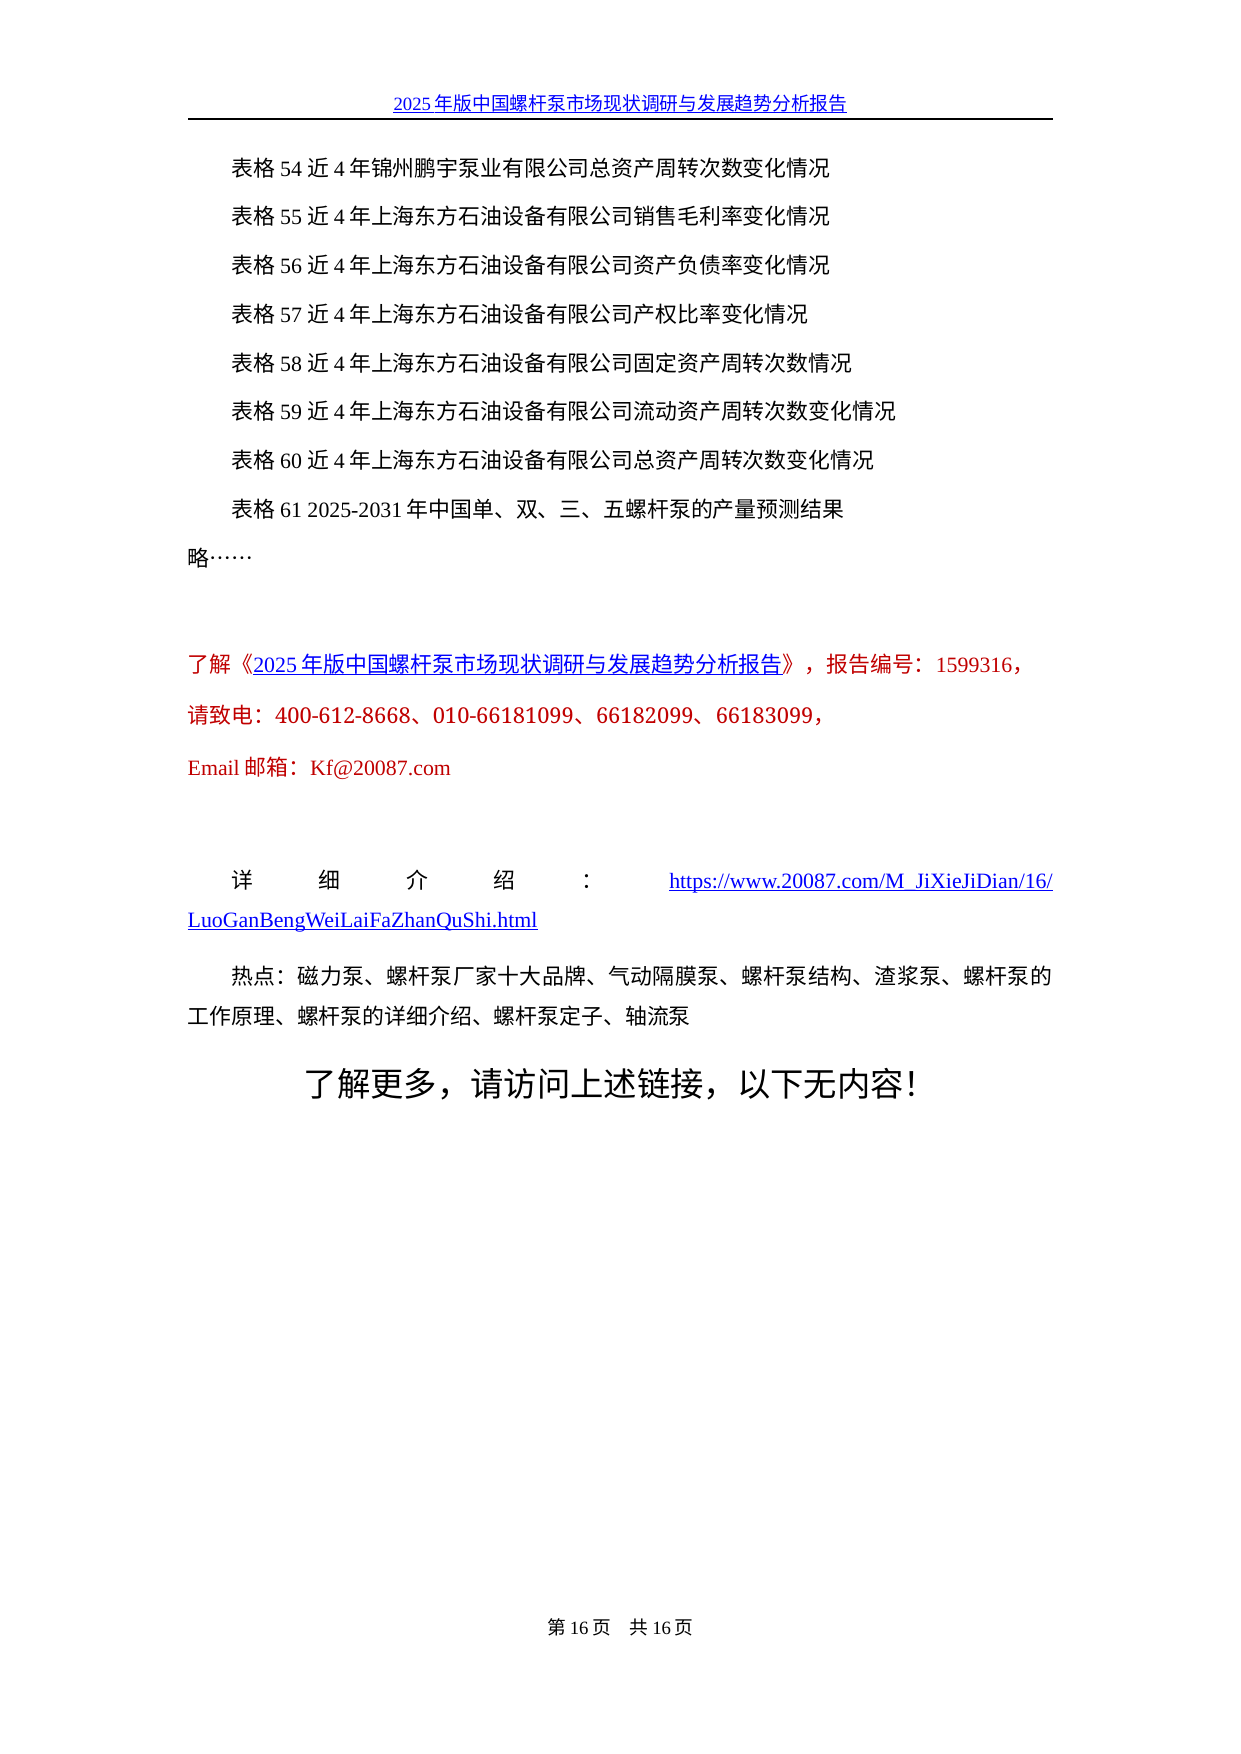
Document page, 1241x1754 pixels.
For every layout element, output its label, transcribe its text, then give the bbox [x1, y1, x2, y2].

text 详细介绍：https://www.20087.com/M_JiXieJiDian/16/LuoGanBengWeiLaiFaZhanQuShi.html [187, 863, 1053, 936]
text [187, 150, 1053, 573]
text 请致电：400-612-8668、010-66181099、66182099、66183099， [187, 698, 1053, 731]
text 了解《2025年版中国螺杆泵市场现状调研与发展趋势分析报告》，报告编号：1599316， [187, 647, 1053, 679]
text Email邮箱：Kf@20087.com [187, 750, 1053, 782]
text 热点：磁力泵、螺杆泵厂家十大品牌、气动隔膜泵、螺杆泵结构、渣浆泵、螺杆泵的工作原理、螺杆泵的详细介绍、螺杆泵定子、轴流泵 [187, 958, 1053, 1031]
title 了解更多，请访问上述链接，以下无内容！ [187, 1049, 1053, 1114]
